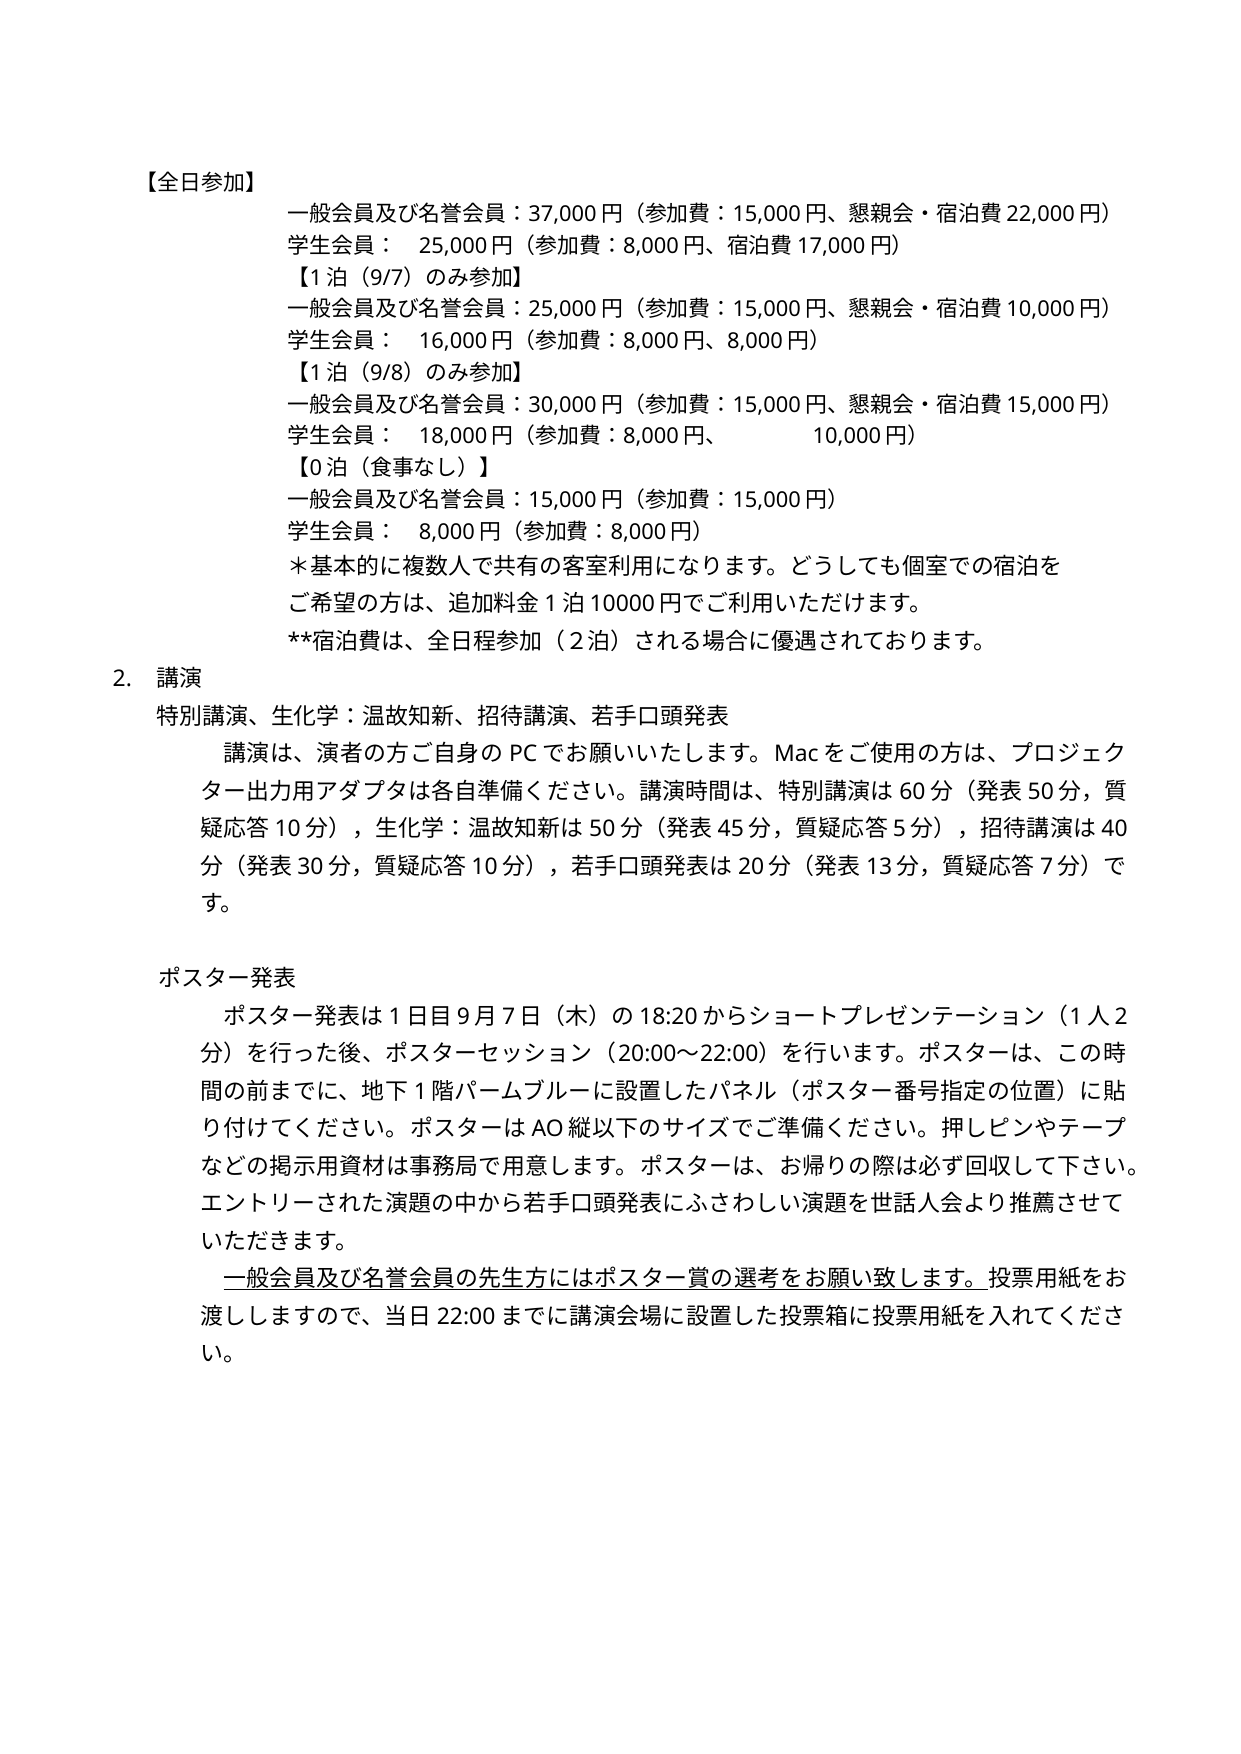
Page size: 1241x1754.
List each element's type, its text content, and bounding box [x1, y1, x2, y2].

text 一般会員及び名誉会員：37,000円（参加費：15,000円、懇親会・宿泊費22,000円） [200, 196, 1128, 228]
text 学生会員： 25,000円（参加費：8,000円、宿泊費17,000円） [200, 228, 1128, 260]
text 特別講演、生化学：温故知新、招待講演、若手口頭発表 [112, 696, 1128, 733]
text 講演は、演者の方ご自身のPCでお願いいたします。Macをご使用の方は、プロジェクター出力用アダプタは各自準備ください。講演時間は、特別講演は60分（発表50分，質疑応答10分），生化学：温故知新は50分（発表45分，質疑応答5分），招待講演は40分（発表30分，質疑応答10分），若手口頭発表は20分（発表13分，質疑応答7分）です。 [200, 733, 1128, 921]
text ご希望の方は、追加料金1泊10000円でご利用いただけます。 [287, 583, 1128, 621]
text 【1泊（9/7）のみ参加】 [200, 260, 1128, 291]
text 学生会員： 18,000円（参加費：8,000円、 10,000円） [200, 418, 1128, 450]
text **宿泊費は、全日程参加（２泊）される場合に優遇されております。 [287, 621, 1128, 658]
text 【0泊（食事なし）】 [200, 450, 1128, 482]
text 一般会員及び名誉会員：30,000円（参加費：15,000円、懇親会・宿泊費15,000円） [200, 387, 1128, 418]
text 【全日参加】 [112, 164, 1128, 196]
text 一般会員及び名誉会員：15,000円（参加費：15,000円） [200, 482, 1128, 514]
text 【1泊（9/8）のみ参加】 [200, 355, 1128, 387]
text 学生会員： 16,000円（参加費：8,000円、8,000円） [200, 323, 1128, 355]
text 学生会員： 8,000円（参加費：8,000円） [200, 514, 1128, 546]
text ポスター発表 [112, 958, 1128, 996]
text ＊基本的に複数人で共有の客室利用になります。どうしても個室での宿泊を [112, 546, 1128, 583]
text 一般会員及び名誉会員の先生方にはポスター賞の選考をお願い致します。投票用紙をお渡ししますので、当日22:00までに講演会場に設置した投票箱に投票用紙を入れてください。 [200, 1258, 1128, 1371]
text 一般会員及び名誉会員：25,000円（参加費：15,000円、懇親会・宿泊費10,000円） [200, 291, 1128, 323]
list 講演 [112, 658, 1128, 696]
text ポスター発表は1日目9月7日（木）の18:20からショートプレゼンテーション（1人2分）を行った後、ポスターセッション（20:00～22:00）を行います。ポスターは、この時間の前までに、地下1階パームブルーに設置したパネル（ポスター番号指定の位置）に貼り付けてください。ポスターはAO縦以下のサイズでご準備ください。押しピンやテープなどの掲示用資材は事務局で用意します。ポスターは、お帰りの際は必ず回収して下さい。エントリーされた演題の中から若手口頭発表にふさわしい演題を世話人会より推薦させていただきます。 [200, 996, 1128, 1258]
